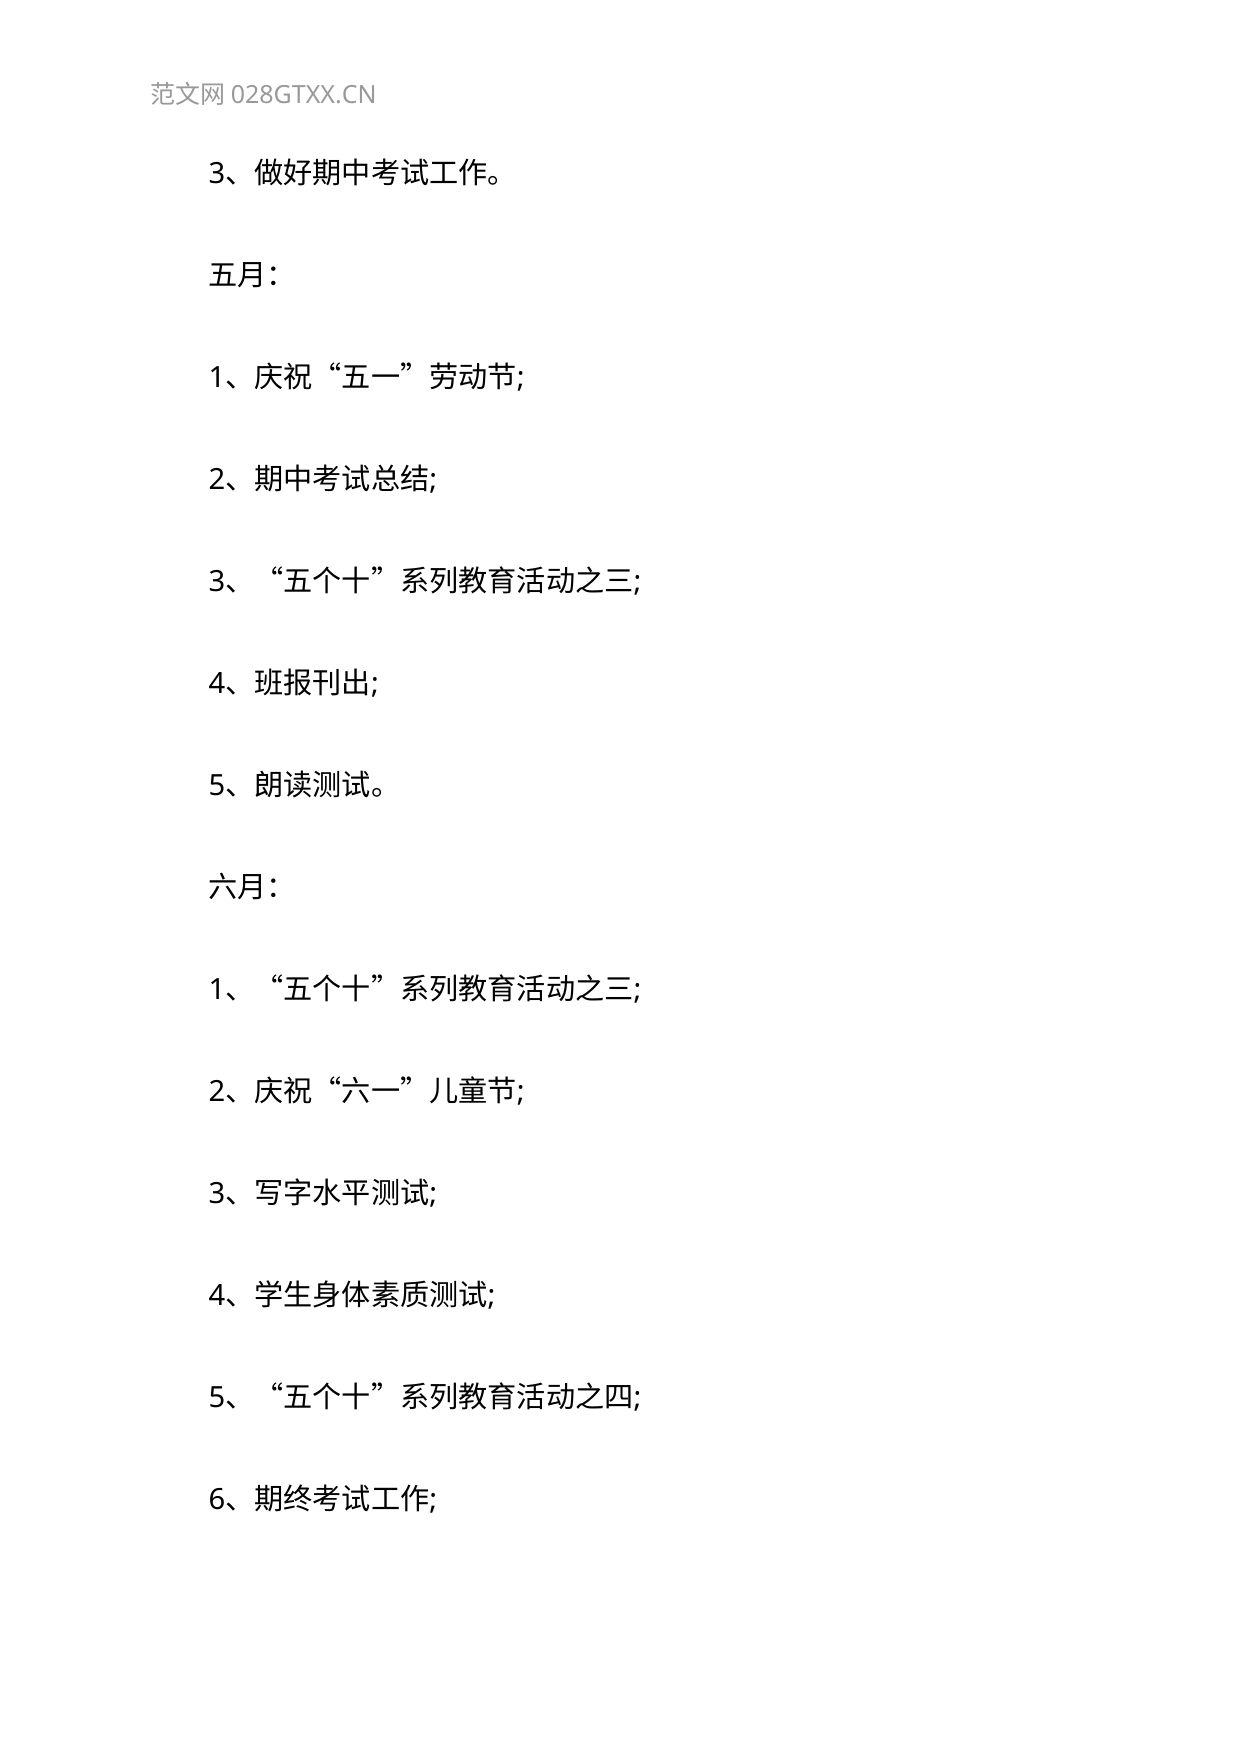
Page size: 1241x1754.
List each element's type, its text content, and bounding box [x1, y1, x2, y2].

text 五月： [150, 252, 1090, 294]
text 6、期终考试工作; [150, 1475, 1090, 1518]
text 2、庆祝“六一”儿童节; [150, 1067, 1090, 1110]
text 六月： [150, 864, 1090, 906]
text 4、班报刊出; [150, 660, 1090, 702]
text 2、期中考试总结; [150, 456, 1090, 498]
text 4、学生身体素质测试; [150, 1271, 1090, 1314]
text 3、“五个十”系列教育活动之三; [150, 558, 1090, 600]
text 1、庆祝“五一”劳动节; [150, 354, 1090, 396]
text 5、朗读测试。 [150, 762, 1090, 804]
text 1、“五个十”系列教育活动之三; [150, 965, 1090, 1008]
text 3、写字水平测试; [150, 1169, 1090, 1212]
text 3、做好期中考试工作。 [150, 150, 1090, 192]
text 5、“五个十”系列教育活动之四; [150, 1373, 1090, 1416]
